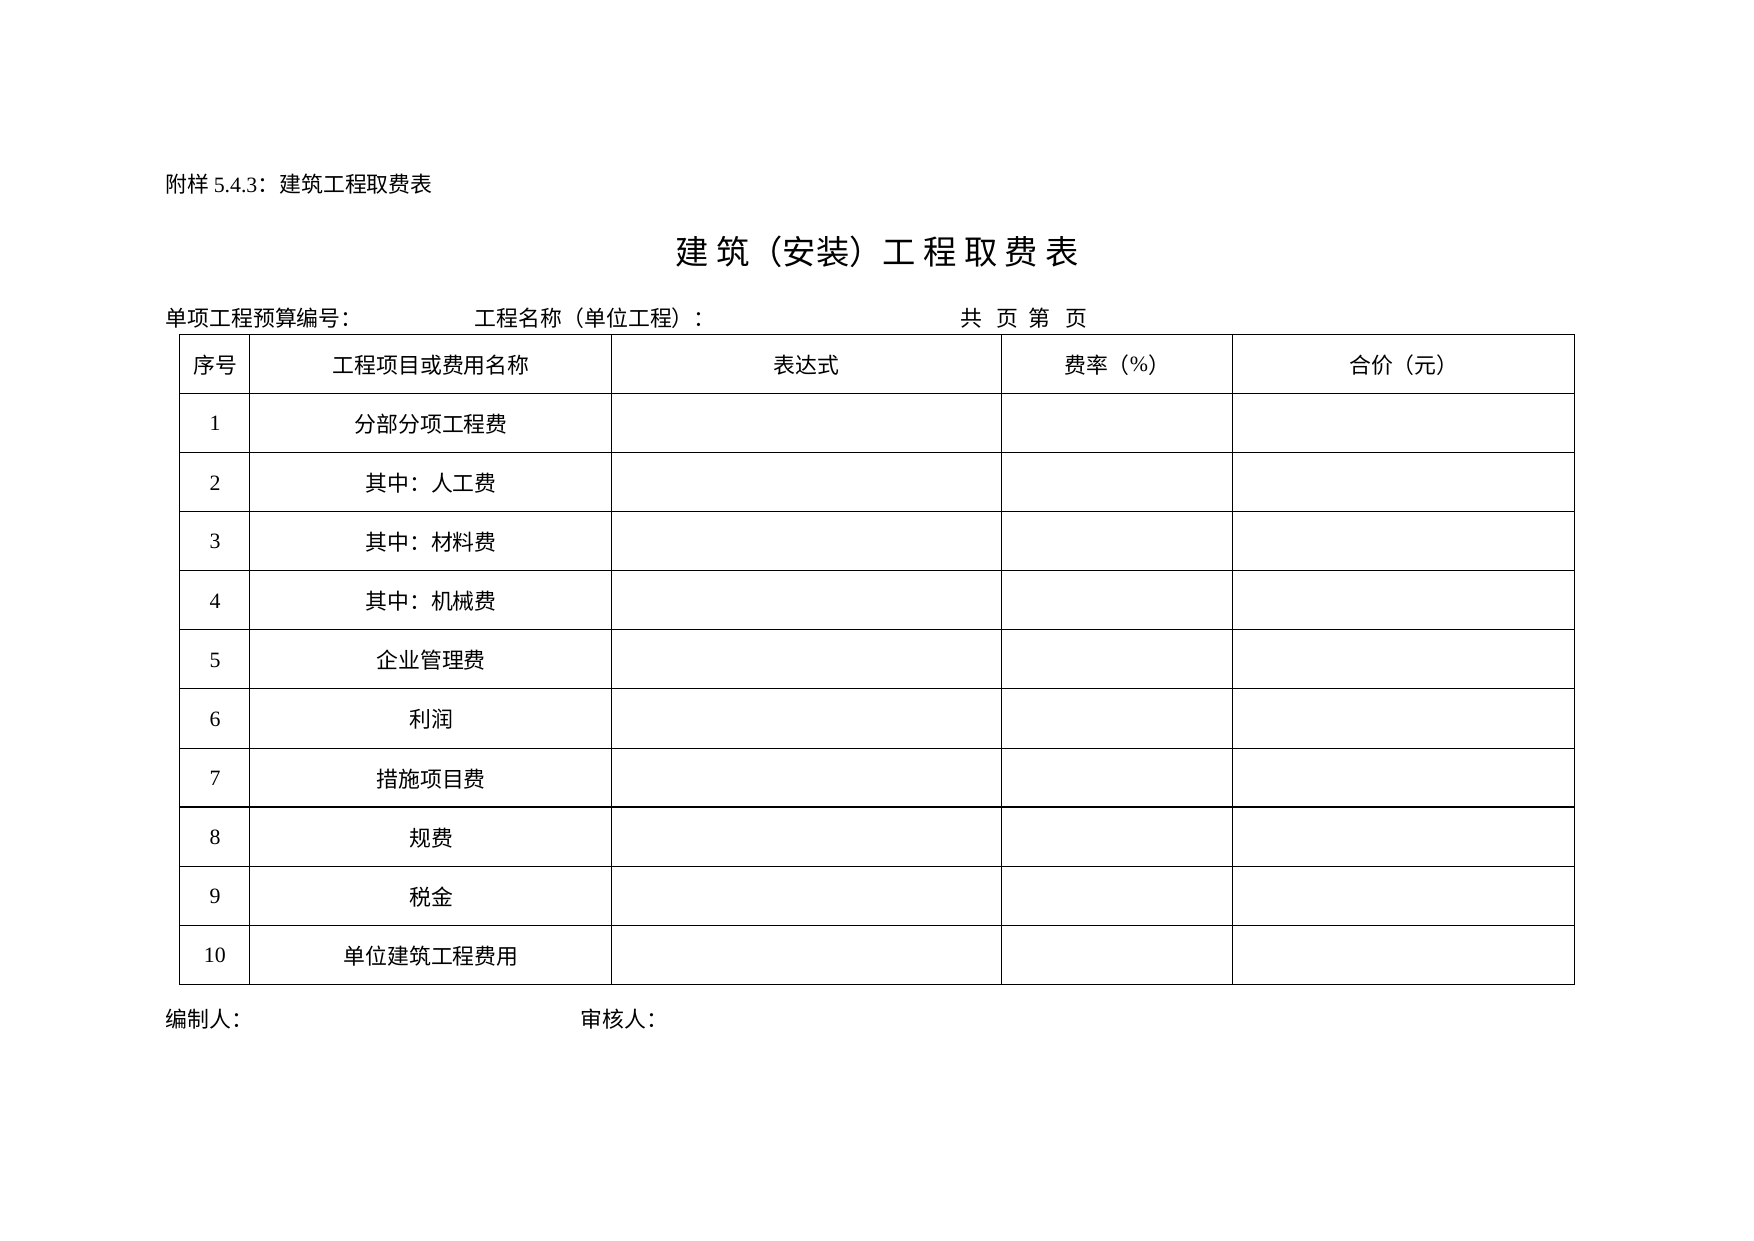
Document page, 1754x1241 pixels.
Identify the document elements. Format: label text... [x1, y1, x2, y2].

text 编制人： 审核人： [165, 1001, 1589, 1035]
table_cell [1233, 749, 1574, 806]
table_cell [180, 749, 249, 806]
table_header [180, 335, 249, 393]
text 单项工程预算编号： 工程名称（单位工程）： 共 页 第 页 [165, 300, 1589, 334]
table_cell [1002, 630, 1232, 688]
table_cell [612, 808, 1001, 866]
text 建 筑（安装）工 程 取 费 表 [165, 216, 1589, 283]
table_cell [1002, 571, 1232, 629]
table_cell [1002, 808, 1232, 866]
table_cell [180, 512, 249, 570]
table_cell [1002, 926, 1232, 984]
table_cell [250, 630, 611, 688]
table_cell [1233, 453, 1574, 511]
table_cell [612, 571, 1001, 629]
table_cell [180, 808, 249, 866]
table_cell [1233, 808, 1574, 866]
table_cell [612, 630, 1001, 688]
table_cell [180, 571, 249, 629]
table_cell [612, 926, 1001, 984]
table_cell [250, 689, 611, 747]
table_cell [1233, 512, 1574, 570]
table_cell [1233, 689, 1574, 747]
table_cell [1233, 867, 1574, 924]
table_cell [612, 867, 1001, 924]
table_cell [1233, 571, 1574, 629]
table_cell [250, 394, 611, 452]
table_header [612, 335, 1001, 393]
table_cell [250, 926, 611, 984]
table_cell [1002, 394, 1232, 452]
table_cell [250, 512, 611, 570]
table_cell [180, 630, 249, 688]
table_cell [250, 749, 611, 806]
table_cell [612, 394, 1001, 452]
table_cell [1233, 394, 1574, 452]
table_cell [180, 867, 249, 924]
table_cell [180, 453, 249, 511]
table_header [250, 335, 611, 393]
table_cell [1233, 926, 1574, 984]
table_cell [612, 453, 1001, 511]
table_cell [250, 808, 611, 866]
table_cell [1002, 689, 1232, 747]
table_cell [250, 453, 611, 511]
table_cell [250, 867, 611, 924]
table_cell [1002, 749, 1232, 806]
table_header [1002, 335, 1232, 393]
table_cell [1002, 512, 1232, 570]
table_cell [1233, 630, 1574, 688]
text 附样5.4.3：建筑工程取费表 [165, 166, 1589, 199]
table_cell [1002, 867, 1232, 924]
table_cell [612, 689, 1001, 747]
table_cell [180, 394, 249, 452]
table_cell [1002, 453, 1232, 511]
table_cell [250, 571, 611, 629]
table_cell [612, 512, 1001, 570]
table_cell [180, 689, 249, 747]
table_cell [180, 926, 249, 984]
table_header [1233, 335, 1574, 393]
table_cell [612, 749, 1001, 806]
